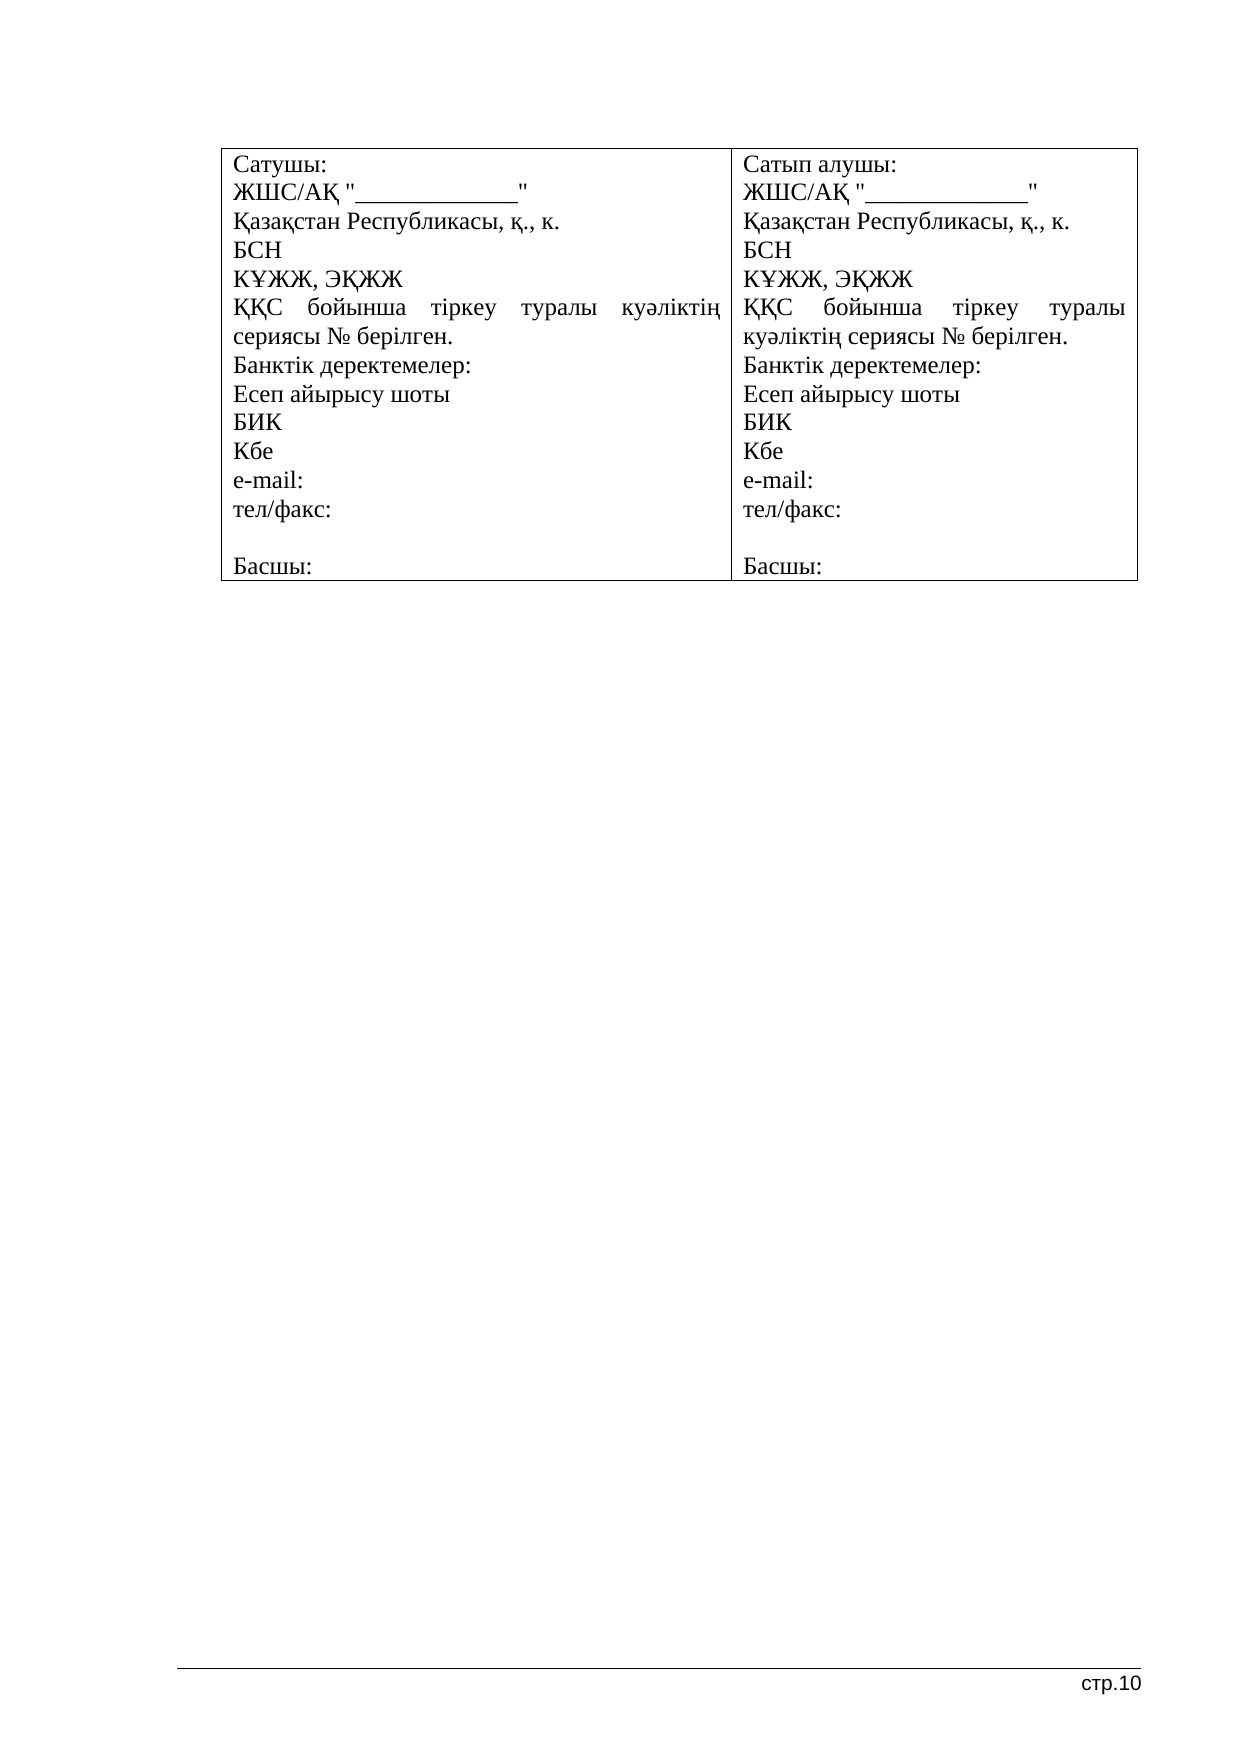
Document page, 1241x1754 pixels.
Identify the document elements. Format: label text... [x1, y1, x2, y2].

table_header Сатушы: ЖШС/АҚ "_____________" Қазақстан Республикасы, қ., к. БСН КҰЖЖ, ЭҚЖЖ ҚҚС бойынша тіркеу туралы куәліктің сериясы № берілген. Банктік деректемелер: Есеп айырысу шоты БИК Кбе e-mail: тел/факс: Басшы: [222, 149, 731, 580]
table_header Сатып алушы: ЖШС/АҚ "_____________" Қазақстан Республикасы, қ., к. БСН КҰЖЖ, ЭҚЖЖ ҚҚС бойынша тіркеу туралы куәліктің сериясы № берілген. Банктік деректемелер: Есеп айырысу шоты БИК Кбе e-mail: тел/факс: Басшы: [732, 149, 1137, 580]
